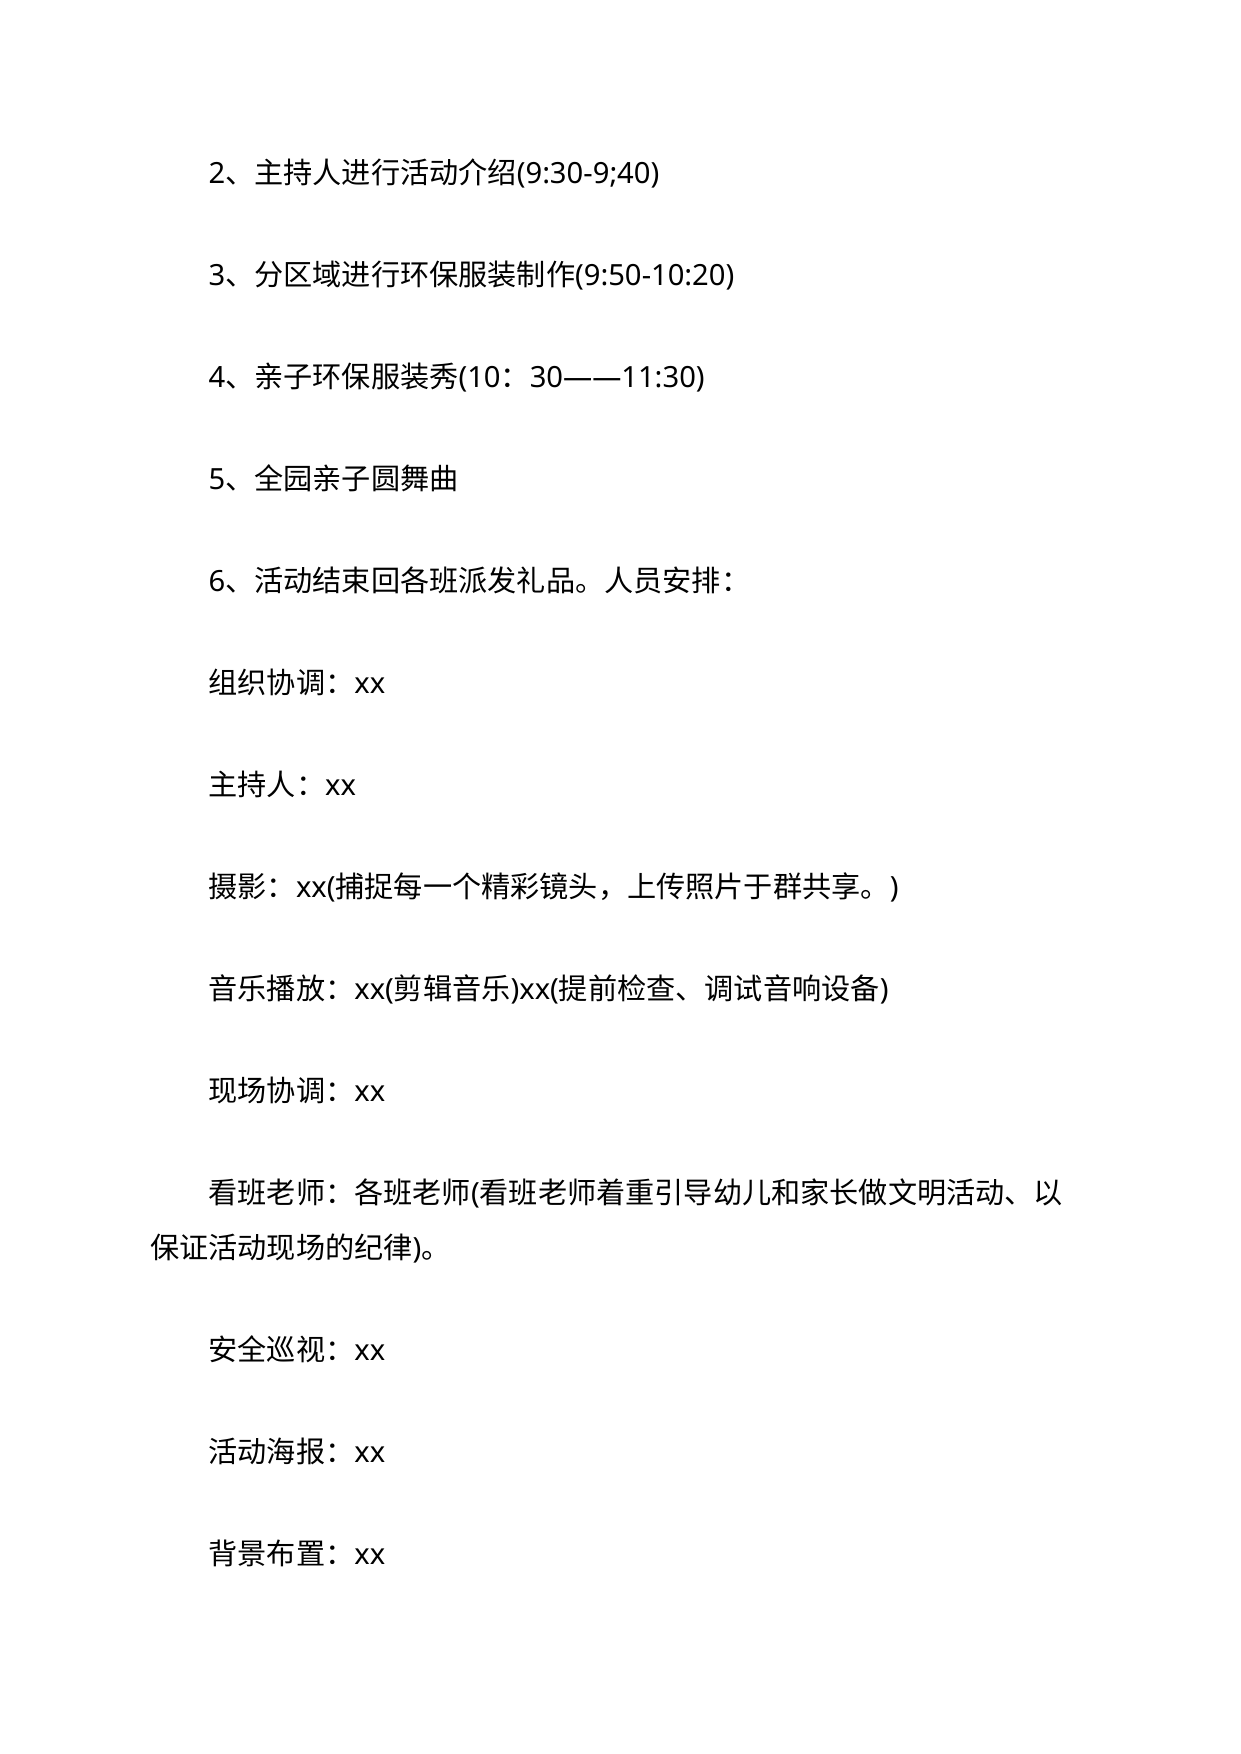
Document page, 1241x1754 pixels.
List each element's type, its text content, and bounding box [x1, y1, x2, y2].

text 看班老师：各班老师(看班老师着重引导幼儿和家长做文明活动、以保证活动现场的纪律)。 [150, 1170, 1090, 1267]
text 组织协调：xx [150, 660, 1090, 702]
text 4、亲子环保服装秀(10：30――11:30) [150, 354, 1090, 396]
text 背景布置：xx [150, 1531, 1090, 1573]
text 音乐播放：xx(剪辑音乐)xx(提前检查、调试音响设备) [150, 966, 1090, 1008]
text 安全巡视：xx [150, 1327, 1090, 1369]
text 活动海报：xx [150, 1429, 1090, 1471]
text 6、活动结束回各班派发礼品。人员安排： [150, 558, 1090, 600]
text 5、全园亲子圆舞曲 [150, 456, 1090, 498]
text 摄影：xx(捕捉每一个精彩镜头，上传照片于群共享。) [150, 864, 1090, 906]
text 2、主持人进行活动介绍(9:30-9;40) [150, 150, 1090, 192]
text 现场协调：xx [150, 1068, 1090, 1110]
text 3、分区域进行环保服装制作(9:50-10:20) [150, 252, 1090, 294]
text 主持人：xx [150, 762, 1090, 804]
